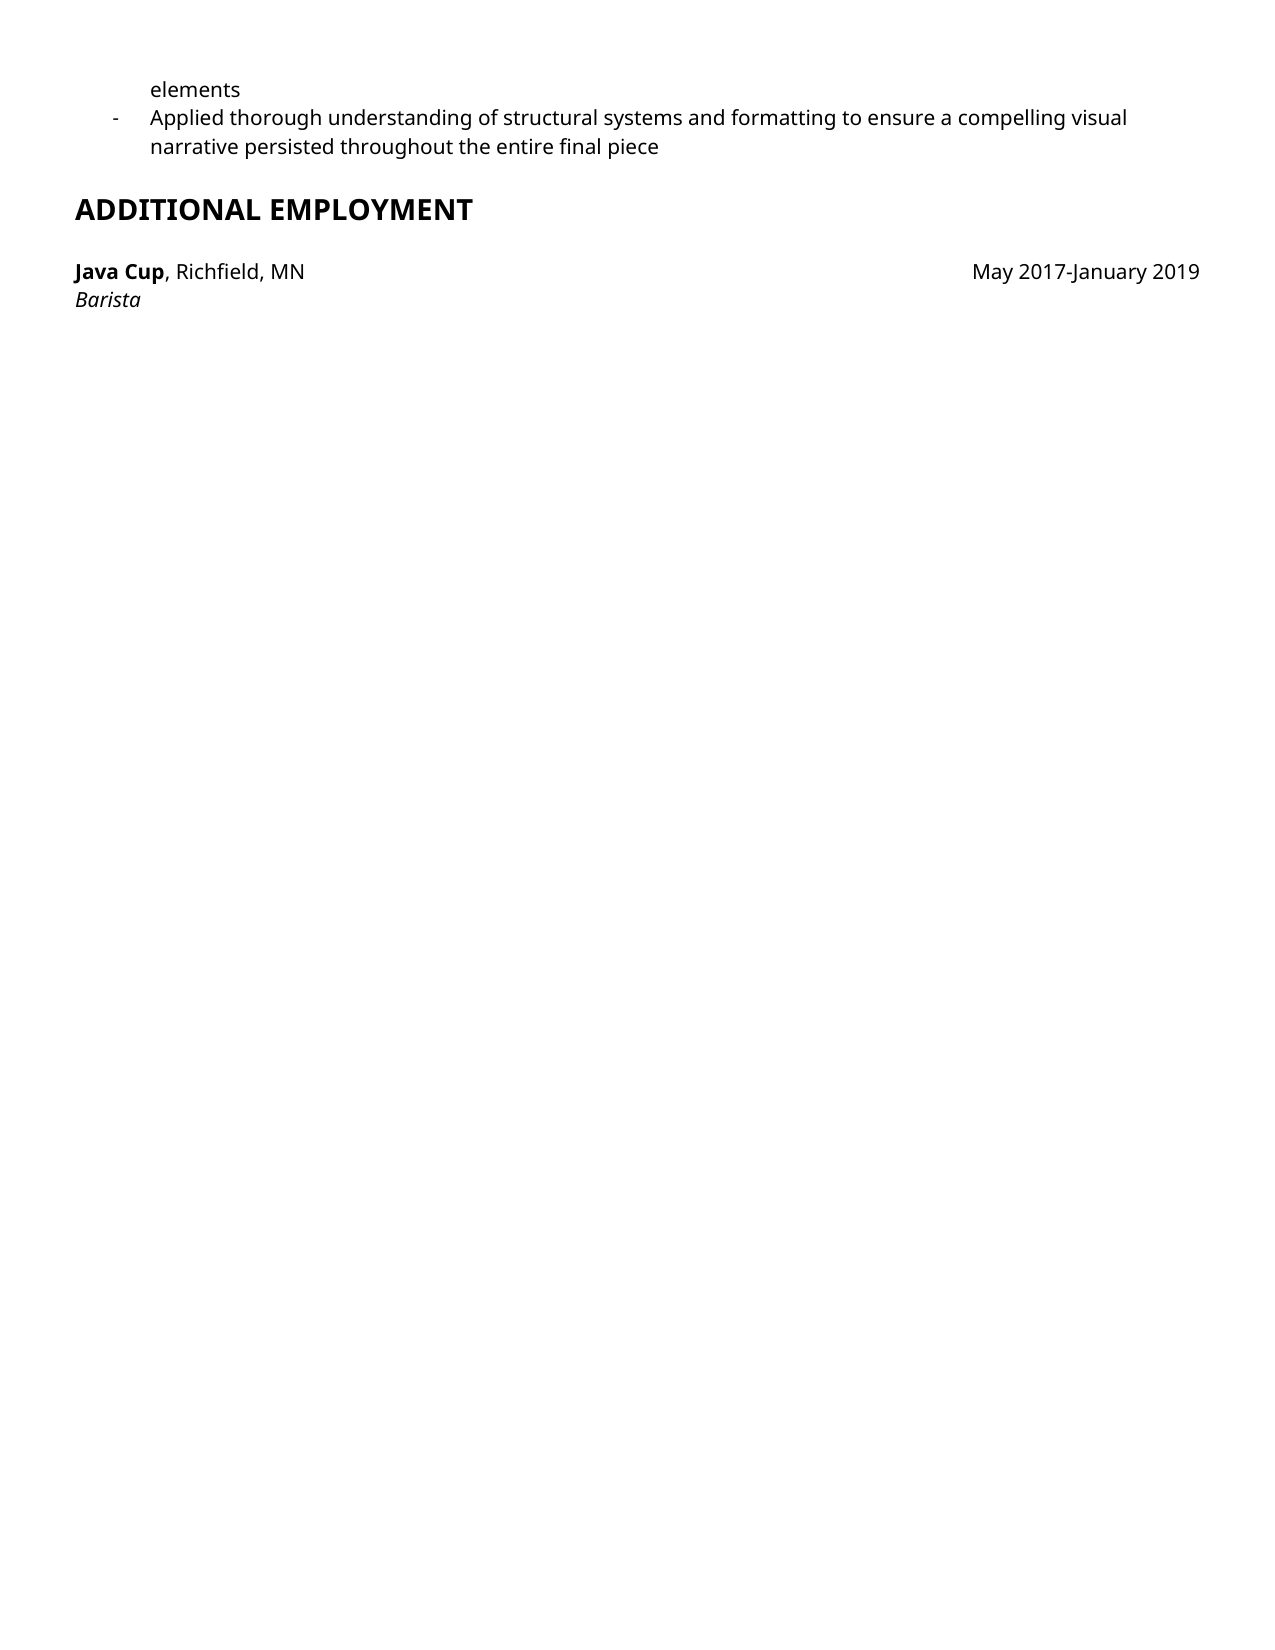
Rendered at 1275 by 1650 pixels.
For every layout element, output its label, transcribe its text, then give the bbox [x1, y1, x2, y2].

list Applied thorough understanding of structural systems and formatting to ensure a compelling visual narrative persisted throughout the entire final piece [112, 103, 1200, 160]
text Java Cup, Richfield, MN May 2017-January 2019 [75, 257, 1200, 285]
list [112, 75, 1200, 103]
text ADDITIONAL EMPLOYMENT [75, 189, 1200, 228]
text Barista [75, 285, 1200, 314]
